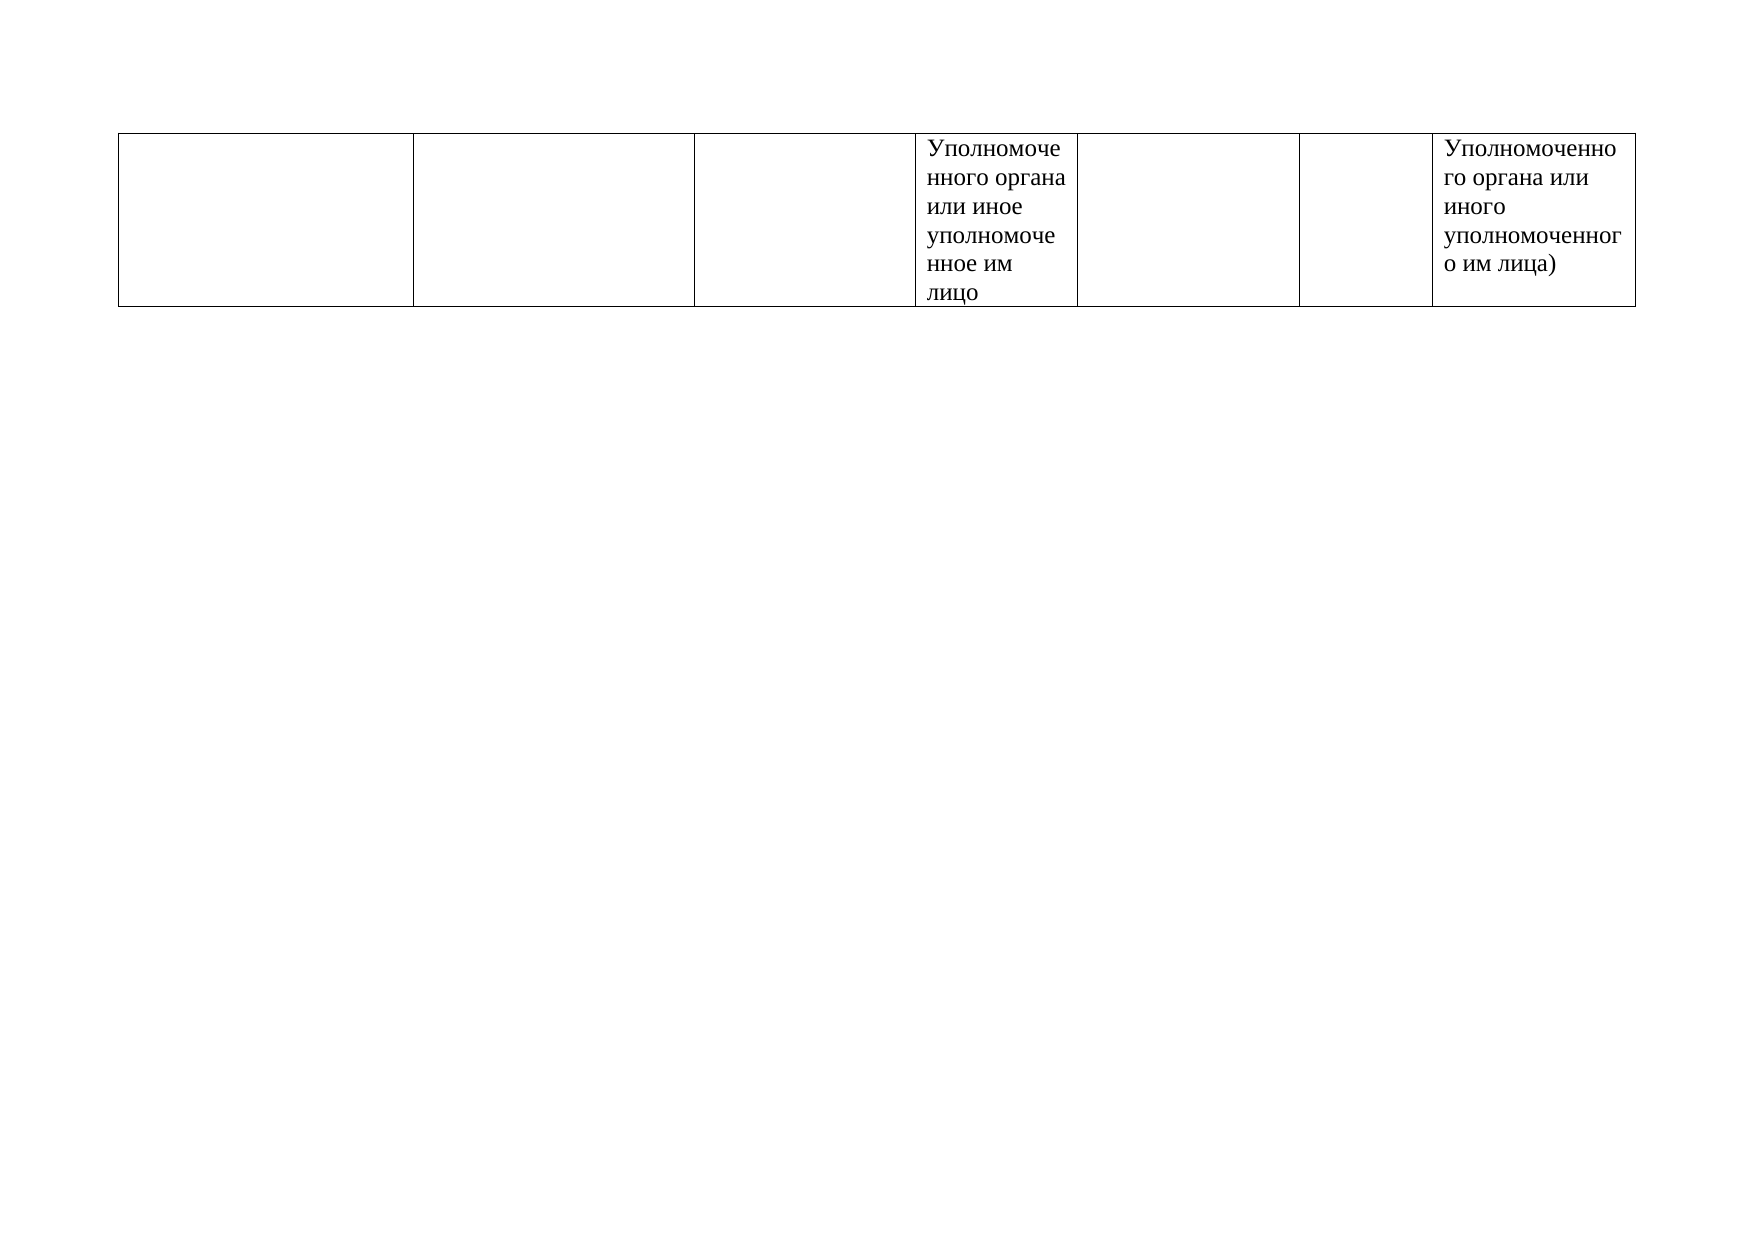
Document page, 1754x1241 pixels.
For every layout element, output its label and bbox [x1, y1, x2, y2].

table_cell [414, 134, 694, 306]
